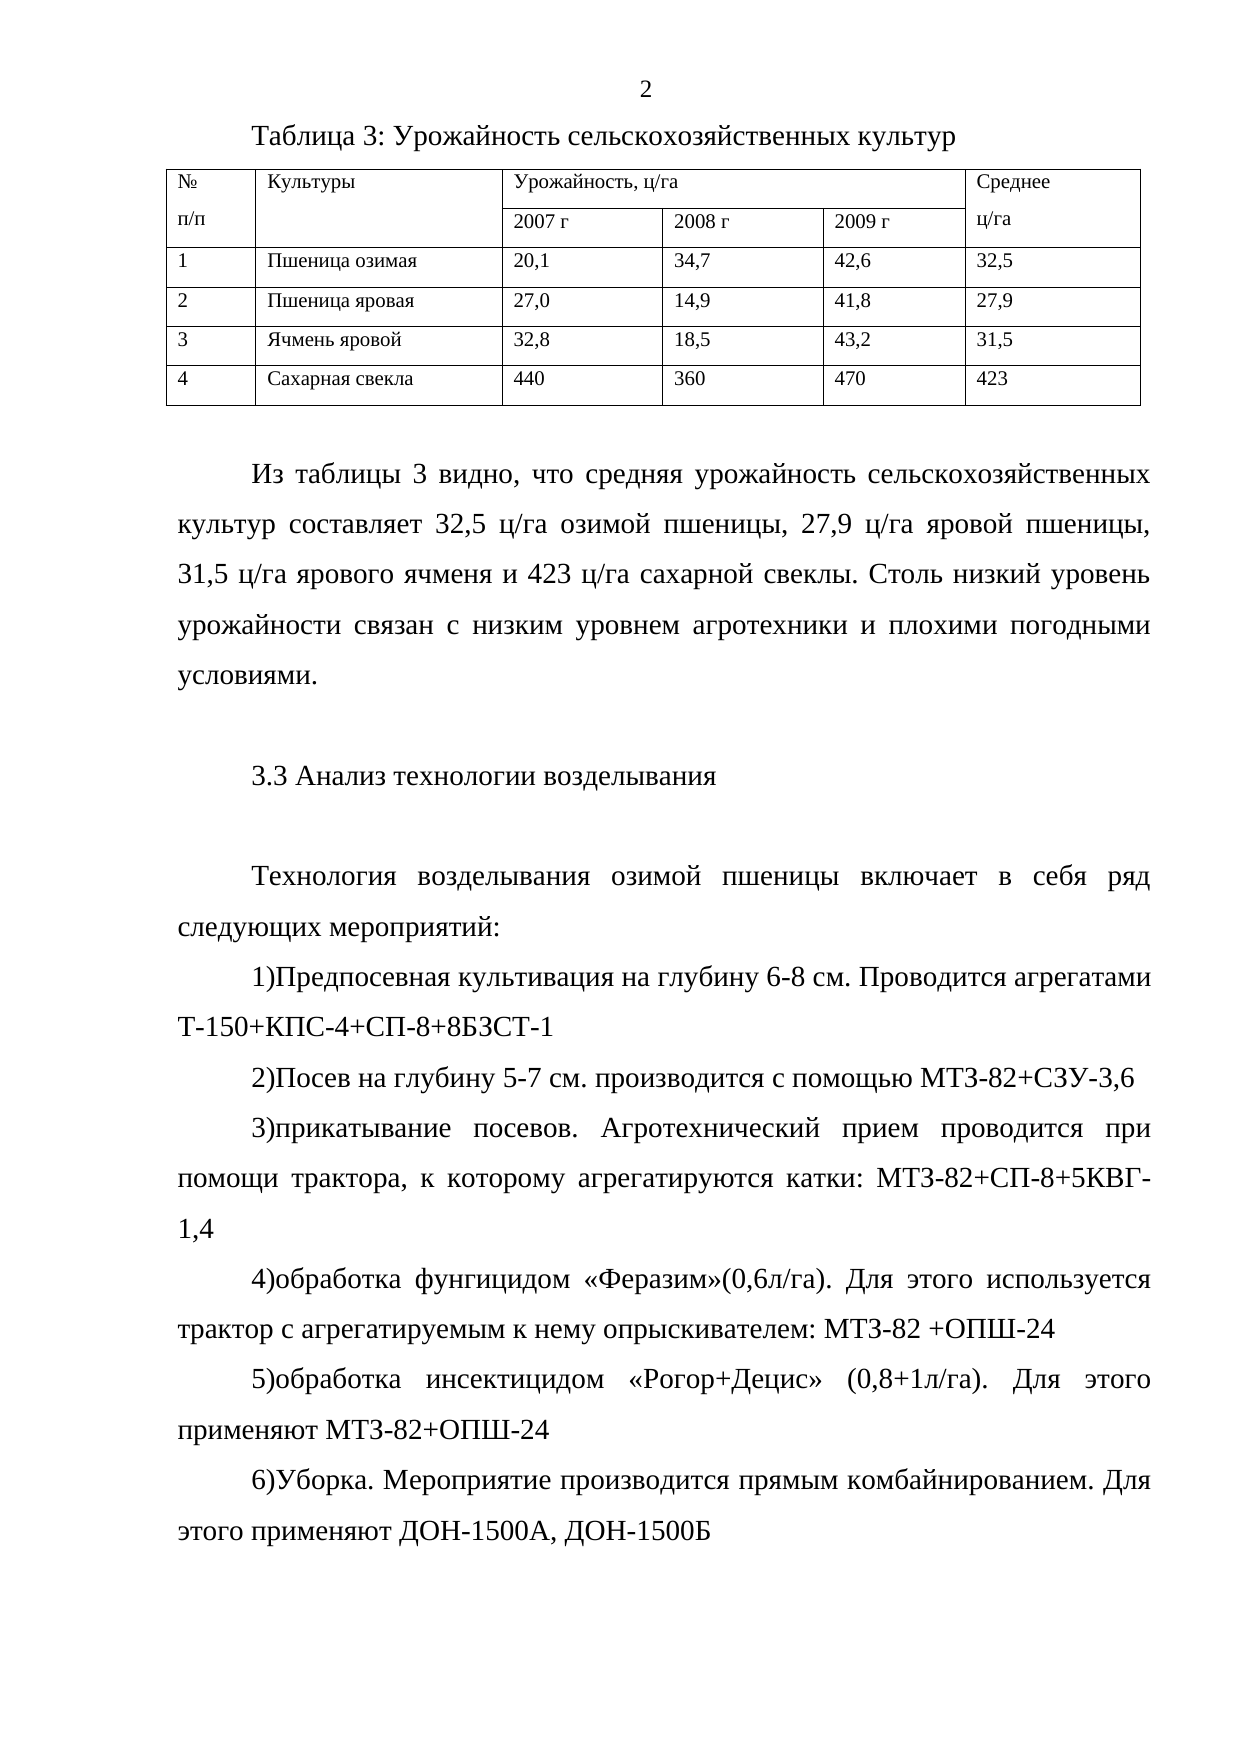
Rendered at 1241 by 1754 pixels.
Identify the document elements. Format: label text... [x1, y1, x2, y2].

table_cell 2008 г [663, 209, 823, 247]
table_cell 34,7 [663, 248, 823, 287]
table_cell 27,0 [503, 288, 662, 326]
table_header Среднее ц/га [966, 170, 1140, 247]
table_cell 1 [167, 248, 255, 287]
table_cell Ячмень яровой [256, 327, 502, 365]
table_header Культуры [256, 170, 502, 247]
table_cell 43,2 [824, 327, 965, 365]
table_cell 423 [966, 366, 1140, 405]
text Технология возделывания озимой пшеницы включает в себя ряд следующих мероприятий: [177, 858, 1152, 942]
table_header Урожайность, ц/га [503, 170, 965, 208]
table_cell 2007 г [503, 209, 662, 247]
text 5)обработка инсектицидом «Рогор+Децис» (0,8+1л/га). Для этого применяют МТЗ-82+ОПШ-24 [177, 1362, 1152, 1446]
table_cell 470 [824, 366, 965, 405]
table_cell Сахарная свекла [256, 366, 502, 405]
table_cell 31,5 [966, 327, 1140, 365]
table_cell 440 [503, 366, 662, 405]
text Из таблицы 3 видно, что средняя урожайность сельскохозяйственных культур составляет 32,5 ц/га озимой пшеницы, 27,9 ц/га яровой пшеницы, 31,5 ц/га ярового ячменя и 423 ц/га сахарной свеклы. Столь низкий уровень урожайности связан с низким уровнем агротехники и плохими погодными условиями. [177, 456, 1152, 691]
table_cell 2009 г [824, 209, 965, 247]
table_cell 20,1 [503, 248, 662, 287]
table_cell 18,5 [663, 327, 823, 365]
text 3)прикатывание посевов. Агротехнический прием проводится при помощи трактора, к которому агрегатируются катки: МТЗ-82+СП-8+5КВГ-1,4 [177, 1110, 1152, 1244]
table_cell 41,8 [824, 288, 965, 326]
table_header № п/п [167, 170, 255, 247]
table_cell Пшеница яровая [256, 288, 502, 326]
table_cell 3 [167, 327, 255, 365]
table_cell 32,8 [503, 327, 662, 365]
table_cell 14,9 [663, 288, 823, 326]
table_cell 32,5 [966, 248, 1140, 287]
text 3.3 Анализ технологии возделывания [177, 758, 1152, 791]
text Таблица 3: Урожайность сельскохозяйственных культур [177, 118, 1152, 152]
text 2)Посев на глубину 5-7 см. производится с помощью МТЗ-82+СЗУ-3,6 [177, 1060, 1152, 1093]
table_cell 2 [167, 288, 255, 326]
text 4)обработка фунгицидом «Феразим»(0,6л/га). Для этого используется трактор с агрегатируемым к нему опрыскивателем: МТЗ-82 +ОПШ-24 [177, 1261, 1152, 1345]
text 6)Уборка. Мероприятие производится прямым комбайнированием. Для этого применяют ДОН-1500А, ДОН-1500Б [177, 1462, 1152, 1546]
table_cell 360 [663, 366, 823, 405]
table_cell 42,6 [824, 248, 965, 287]
table_cell 27,9 [966, 288, 1140, 326]
table_cell 4 [167, 366, 255, 405]
text 1)Предпосевная культивация на глубину 6-8 см. Проводится агрегатами Т-150+КПС-4+СП-8+8БЗСТ-1 [177, 959, 1152, 1043]
table_cell Пшеница озимая [256, 248, 502, 287]
